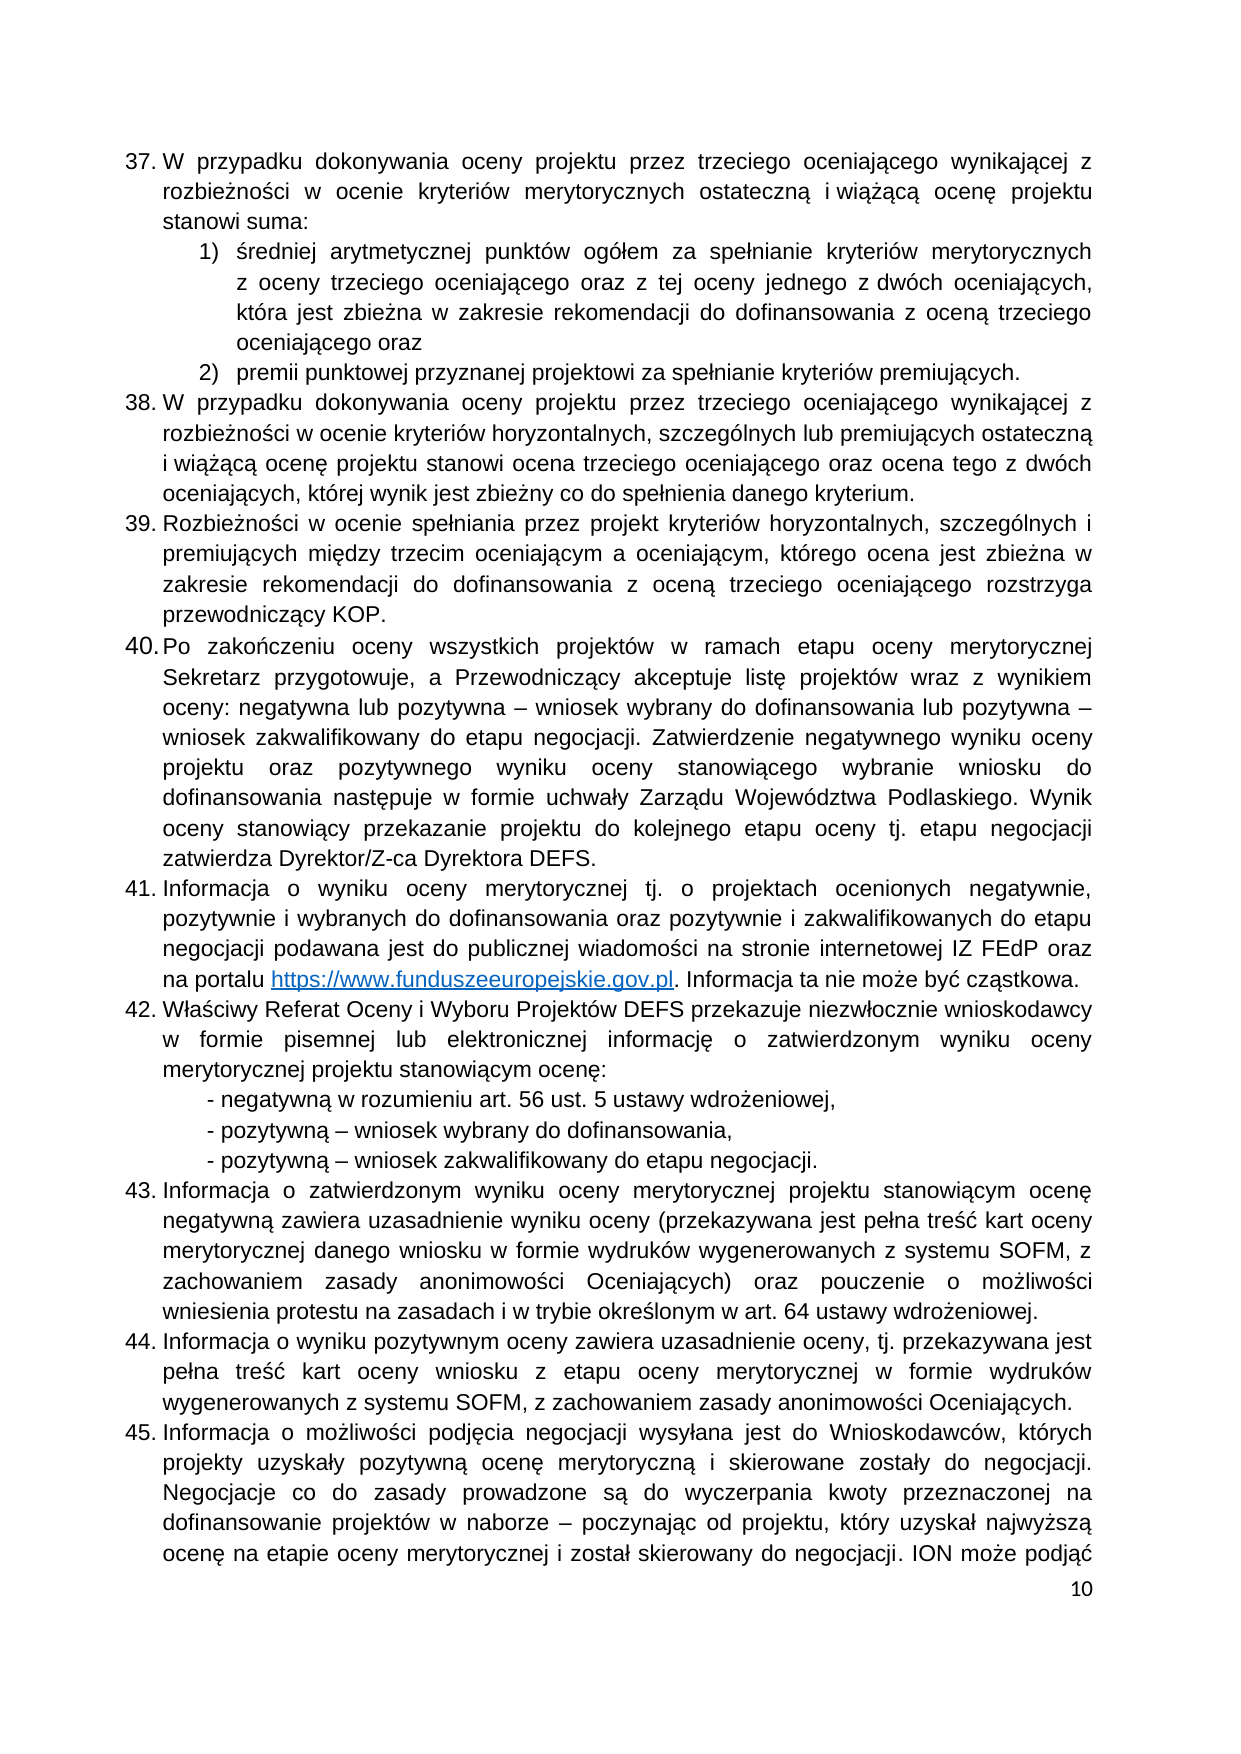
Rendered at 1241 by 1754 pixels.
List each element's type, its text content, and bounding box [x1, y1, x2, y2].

list Właściwy Referat Oceny i Wyboru Projektów DEFS przekazuje niezwłocznie wnioskodawcy w formie pisemnej lub elektronicznej informację o zatwierdzonym wyniku oceny merytorycznej projektu stanowiącym ocenę: [125, 996, 1093, 1083]
text - pozytywną – wniosek zakwalifikowany do etapu negocjacji. [207, 1147, 1093, 1173]
list Informacja o wyniku oceny merytorycznej tj. o projektach ocenionych negatywnie, pozytywnie i wybranych do dofinansowania oraz pozytywnie i zakwalifikowanych do etapu negocjacji podawana jest do publicznej wiadomości na stronie internetowej IZ FEdP oraz na portalu https://www.funduszeeuropejskie.gov.pl. Informacja ta nie może być cząstkowa. [125, 875, 1093, 992]
text - pozytywną – wniosek wybrany do dofinansowania, [207, 1117, 1093, 1143]
list Informacja o wyniku pozytywnym oceny zawiera uzasadnienie oceny, tj. przekazywana jest pełna treść kart oceny wniosku z etapu oceny merytorycznej w formie wydruków wygenerowanych z systemu SOFM, z zachowaniem zasady anonimowości Oceniających. [125, 1328, 1093, 1415]
list W przypadku dokonywania oceny projektu przez trzeciego oceniającego wynikającej z rozbieżności w ocenie kryteriów horyzontalnych, szczególnych lub premiujących ostateczną i wiążącą ocenę projektu stanowi ocena trzeciego oceniającego oraz ocena tego z dwóch oceniających, której wynik jest zbieżny co do spełnienia danego kryterium. [125, 389, 1093, 506]
list średniej arytmetycznej punktów ogółem za spełnianie kryteriów merytorycznych z oceny trzeciego oceniającego oraz z tej oceny jednego z dwóch oceniających, która jest zbieżna w zakresie rekomendacji do dofinansowania z oceną trzeciego oceniającego oraz [199, 238, 1093, 355]
list premii punktowej przyznanej projektowi za spełnianie kryteriów premiujących. [199, 359, 1093, 385]
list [125, 1419, 1093, 1566]
list Po zakończeniu oceny wszystkich projektów w ramach etapu oceny merytorycznej Sekretarz przygotowuje, a Przewodniczący akceptuje listę projektów wraz z wynikiem oceny: negatywna lub pozytywna – wniosek wybrany do dofinansowania lub pozytywna – wniosek zakwalifikowany do etapu negocjacji. Zatwierdzenie negatywnego wyniku oceny projektu oraz pozytywnego wyniku oceny stanowiącego wybranie wniosku do dofinansowania następuje w formie uchwały Zarządu Województwa Podlaskiego. Wynik oceny stanowiący przekazanie projektu do kolejnego etapu oceny tj. etapu negocjacji zatwierdza Dyrektor/Z-ca Dyrektora DEFS. [125, 631, 1093, 871]
list Informacja o zatwierdzonym wyniku oceny merytorycznej projektu stanowiącym ocenę negatywną zawiera uzasadnienie wyniku oceny (przekazywana jest pełna treść kart oceny merytorycznej danego wniosku w formie wydruków wygenerowanych z systemu SOFM, z zachowaniem zasady anonimowości Oceniających) oraz pouczenie o możliwości wniesienia protestu na zasadach i w trybie określonym w art. 64 ustawy wdrożeniowej. [125, 1177, 1093, 1324]
list Rozbieżności w ocenie spełniania przez projekt kryteriów horyzontalnych, szczególnych i premiujących między trzecim oceniającym a oceniającym, którego ocena jest zbieżna w zakresie rekomendacji do dofinansowania z oceną trzeciego oceniającego rozstrzyga przewodniczący KOP. [125, 510, 1093, 627]
list W przypadku dokonywania oceny projektu przez trzeciego oceniającego wynikającej z rozbieżności w ocenie kryteriów merytorycznych ostateczną i wiążącą ocenę projektu stanowi suma: [125, 148, 1093, 234]
text - negatywną w rozumieniu art. 56 ust. 5 ustawy wdrożeniowej, [207, 1086, 1093, 1113]
